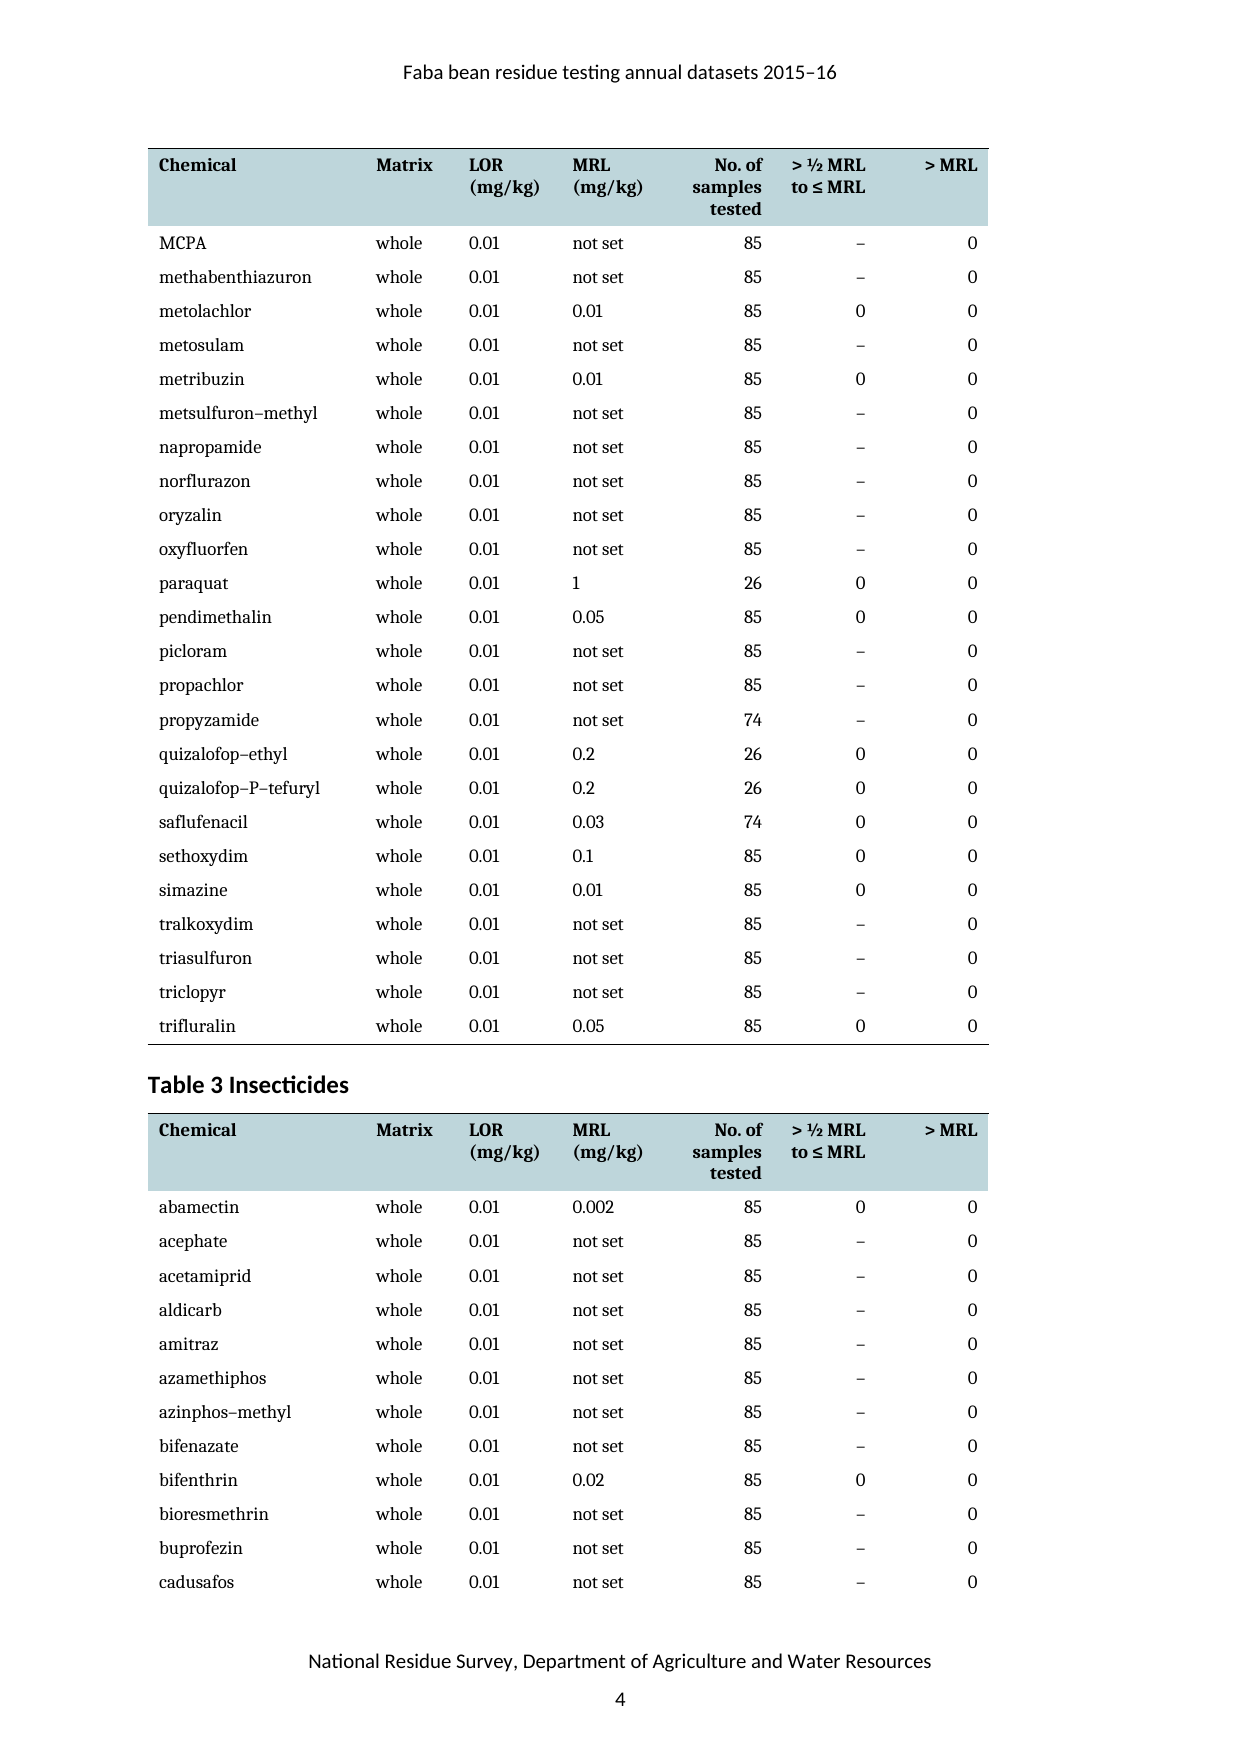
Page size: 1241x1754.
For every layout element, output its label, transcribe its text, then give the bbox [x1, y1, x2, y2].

table_cell not set [561, 1259, 679, 1293]
table_cell not set [561, 669, 679, 703]
table_cell whole [365, 567, 458, 601]
table_cell cadusafos [148, 1565, 365, 1599]
table_cell saflufenacil [148, 805, 365, 839]
table_cell 0 [876, 567, 988, 601]
table_cell methabenthiazuron [148, 260, 365, 294]
table_cell 0 [876, 771, 988, 805]
table_cell 0.01 [458, 396, 561, 430]
table_cell 85 [679, 533, 773, 567]
table_cell 85 [679, 1463, 773, 1497]
table_cell 26 [679, 771, 773, 805]
table_cell 0 [876, 1361, 988, 1395]
table_cell norflurazon [148, 464, 365, 498]
table_cell 74 [679, 805, 773, 839]
table_cell 0 [773, 567, 876, 601]
table_cell 0.01 [458, 567, 561, 601]
table_cell propyzamide [148, 703, 365, 737]
table_cell napropamide [148, 430, 365, 464]
table_cell 85 [679, 328, 773, 362]
table_cell metosulam [148, 328, 365, 362]
table_cell not set [561, 1395, 679, 1429]
table_cell – [773, 396, 876, 430]
table_cell 0.01 [458, 873, 561, 907]
table_cell oxyfluorfen [148, 533, 365, 567]
table_cell 0.01 [458, 499, 561, 532]
table_cell 0.1 [561, 839, 679, 873]
table_cell 0.01 [458, 1361, 561, 1395]
table_cell whole [365, 975, 458, 1009]
table_cell whole [365, 1361, 458, 1395]
table_cell whole [365, 226, 458, 260]
table_cell 0.01 [458, 430, 561, 464]
table_cell quizalofop–ethyl [148, 737, 365, 771]
table_cell paraquat [148, 567, 365, 601]
table_cell 0 [876, 430, 988, 464]
table_cell buprofezin [148, 1531, 365, 1565]
table_cell – [773, 1531, 876, 1565]
table_cell amitraz [148, 1327, 365, 1361]
table_cell whole [365, 533, 458, 567]
table_cell whole [365, 635, 458, 669]
table_cell – [773, 1361, 876, 1395]
table_cell 85 [679, 362, 773, 396]
table_cell aldicarb [148, 1293, 365, 1327]
table_cell azinphos–methyl [148, 1395, 365, 1429]
table_cell 85 [679, 839, 773, 873]
table_cell 0 [876, 737, 988, 771]
table_cell 85 [679, 873, 773, 907]
table_cell 0 [876, 294, 988, 328]
table_cell 0.01 [458, 669, 561, 703]
table_cell 0 [876, 533, 988, 567]
table_cell 0 [876, 362, 988, 396]
table_cell not set [561, 1225, 679, 1259]
table_cell 74 [679, 703, 773, 737]
table_cell 85 [679, 1191, 773, 1225]
table_cell whole [365, 873, 458, 907]
table_cell 0.01 [458, 1225, 561, 1259]
table_cell – [773, 703, 876, 737]
table_cell whole [365, 396, 458, 430]
table_cell – [773, 1293, 876, 1327]
table_header Chemical [148, 149, 365, 226]
table_cell 0.01 [458, 1293, 561, 1327]
table_cell 0.01 [458, 975, 561, 1009]
table_header > ½ MRL to ≤ MRL [773, 149, 876, 226]
table_cell 85 [679, 499, 773, 532]
table_cell – [773, 1429, 876, 1463]
table_cell 0 [876, 1009, 988, 1043]
table_cell whole [365, 430, 458, 464]
table_cell 0.002 [561, 1191, 679, 1225]
table_cell 85 [679, 669, 773, 703]
table_cell 0.2 [561, 771, 679, 805]
table_cell 26 [679, 737, 773, 771]
table_cell bioresmethrin [148, 1497, 365, 1531]
table_cell 0 [876, 941, 988, 975]
table_cell 26 [679, 567, 773, 601]
table_cell acephate [148, 1225, 365, 1259]
table_cell picloram [148, 635, 365, 669]
table_cell 0 [876, 1191, 988, 1225]
table_cell – [773, 1395, 876, 1429]
table_cell 0.01 [561, 294, 679, 328]
table_cell 0.01 [458, 907, 561, 941]
table_cell whole [365, 907, 458, 941]
table_cell 0.05 [561, 601, 679, 635]
table_cell acetamiprid [148, 1259, 365, 1293]
table_cell – [773, 464, 876, 498]
table_cell – [773, 1225, 876, 1259]
table_cell 0 [773, 805, 876, 839]
table_cell whole [365, 1395, 458, 1429]
table_cell 0 [876, 1293, 988, 1327]
table_header MRL (mg/kg) [561, 149, 679, 226]
table_header Matrix [365, 149, 458, 226]
table_cell 0 [876, 1429, 988, 1463]
table_cell whole [365, 1191, 458, 1225]
table_cell not set [561, 499, 679, 532]
table_cell – [773, 941, 876, 975]
table_cell – [773, 907, 876, 941]
table_cell 0.01 [458, 703, 561, 737]
table_cell whole [365, 669, 458, 703]
table_cell 0 [876, 635, 988, 669]
table_cell 85 [679, 260, 773, 294]
table_cell whole [365, 1293, 458, 1327]
table_cell 0.01 [458, 464, 561, 498]
table_cell 0 [876, 1225, 988, 1259]
table_cell 85 [679, 1497, 773, 1531]
table_cell not set [561, 430, 679, 464]
table_cell not set [561, 226, 679, 260]
table_cell whole [365, 294, 458, 328]
table_header Chemical [148, 1114, 365, 1191]
table_cell – [773, 430, 876, 464]
table_cell simazine [148, 873, 365, 907]
table_cell 0.01 [458, 805, 561, 839]
table_cell 0 [876, 907, 988, 941]
table_cell not set [561, 1327, 679, 1361]
table_cell 0.01 [458, 1429, 561, 1463]
table_cell – [773, 499, 876, 532]
table_cell 85 [679, 1361, 773, 1395]
table_cell bifenazate [148, 1429, 365, 1463]
table_header LOR (mg/kg) [458, 149, 561, 226]
table_cell not set [561, 635, 679, 669]
table_cell bifenthrin [148, 1463, 365, 1497]
table_cell whole [365, 805, 458, 839]
table_cell – [773, 1327, 876, 1361]
table_cell whole [365, 941, 458, 975]
table_cell 0.01 [458, 1259, 561, 1293]
table_header > ½ MRL to ≤ MRL [773, 1114, 876, 1191]
table_cell whole [365, 601, 458, 635]
table_cell not set [561, 1429, 679, 1463]
table_cell 85 [679, 1225, 773, 1259]
table_cell 0.01 [458, 635, 561, 669]
table_cell 0.01 [561, 362, 679, 396]
table_cell 85 [679, 1009, 773, 1043]
table_cell 0 [876, 703, 988, 737]
table_cell whole [365, 1463, 458, 1497]
table_cell 0.01 [458, 260, 561, 294]
table_cell 0 [876, 975, 988, 1009]
table_cell not set [561, 703, 679, 737]
table_cell whole [365, 464, 458, 498]
table_cell not set [561, 1293, 679, 1327]
table_cell 85 [679, 396, 773, 430]
table_cell whole [365, 771, 458, 805]
table_cell not set [561, 396, 679, 430]
table_cell not set [561, 975, 679, 1009]
table_cell whole [365, 737, 458, 771]
table_header LOR (mg/kg) [458, 1114, 561, 1191]
table_cell 0 [876, 1497, 988, 1531]
table_cell not set [561, 260, 679, 294]
table_cell 0 [773, 1463, 876, 1497]
table_cell 85 [679, 907, 773, 941]
table_cell 0.01 [458, 601, 561, 635]
table_cell trifluralin [148, 1009, 365, 1043]
table_cell 0 [876, 805, 988, 839]
table_header Matrix [365, 1114, 458, 1191]
table_cell not set [561, 464, 679, 498]
table_cell 0 [773, 1009, 876, 1043]
table_cell 0 [876, 464, 988, 498]
table_cell 0 [876, 260, 988, 294]
table_cell 85 [679, 601, 773, 635]
table_cell 0 [876, 396, 988, 430]
table_cell 0.01 [458, 1395, 561, 1429]
table_cell 0.01 [458, 1463, 561, 1497]
table_cell pendimethalin [148, 601, 365, 635]
table_cell metsulfuron–methyl [148, 396, 365, 430]
table_cell – [773, 1497, 876, 1531]
table_cell 0.01 [458, 1497, 561, 1531]
table_cell – [773, 1259, 876, 1293]
table_cell not set [561, 1531, 679, 1565]
table_cell 0 [876, 873, 988, 907]
table_cell whole [365, 362, 458, 396]
table_cell not set [561, 941, 679, 975]
table_cell 85 [679, 430, 773, 464]
table_cell whole [365, 1497, 458, 1531]
table_cell metribuzin [148, 362, 365, 396]
table_cell – [773, 328, 876, 362]
table_cell whole [365, 1259, 458, 1293]
table_cell quizalofop–P–tefuryl [148, 771, 365, 805]
table_cell 0 [773, 873, 876, 907]
table_cell not set [561, 533, 679, 567]
table_cell 0.01 [458, 328, 561, 362]
table_header MRL (mg/kg) [561, 1114, 679, 1191]
table_cell not set [561, 1565, 679, 1599]
table_cell 0 [876, 328, 988, 362]
table_cell 0 [773, 1191, 876, 1225]
table_cell triclopyr [148, 975, 365, 1009]
table_cell – [773, 533, 876, 567]
table_cell 0 [773, 737, 876, 771]
table_header > MRL [876, 149, 988, 226]
table_cell 85 [679, 1259, 773, 1293]
table_cell 85 [679, 464, 773, 498]
table_cell 0.01 [458, 1191, 561, 1225]
table_cell oryzalin [148, 499, 365, 532]
table_cell 0.2 [561, 737, 679, 771]
table_cell 0 [876, 839, 988, 873]
table_cell 0.03 [561, 805, 679, 839]
table_cell 85 [679, 226, 773, 260]
table_cell whole [365, 1531, 458, 1565]
table_cell 85 [679, 1395, 773, 1429]
table_cell 0 [876, 1463, 988, 1497]
table_cell – [773, 975, 876, 1009]
table_cell whole [365, 328, 458, 362]
table_cell abamectin [148, 1191, 365, 1225]
table_cell 0 [876, 226, 988, 260]
table_cell whole [365, 1429, 458, 1463]
table_cell – [773, 669, 876, 703]
table_cell 0.01 [458, 1531, 561, 1565]
table_header > MRL [876, 1114, 988, 1191]
table_cell 0 [876, 669, 988, 703]
table_cell 85 [679, 1327, 773, 1361]
table_cell not set [561, 1497, 679, 1531]
table_cell 85 [679, 1429, 773, 1463]
table_header No. of samples tested [679, 1114, 773, 1191]
table_cell – [773, 226, 876, 260]
table_cell 0.01 [458, 1009, 561, 1043]
table_cell 0 [876, 499, 988, 532]
table_cell whole [365, 839, 458, 873]
table_cell – [773, 260, 876, 294]
table_cell 0.01 [458, 941, 561, 975]
table_cell whole [365, 1565, 458, 1599]
table_cell 0 [773, 294, 876, 328]
table_cell metolachlor [148, 294, 365, 328]
table_cell 85 [679, 1531, 773, 1565]
table_cell 85 [679, 941, 773, 975]
table_cell 0 [876, 1327, 988, 1361]
table_cell 0 [876, 601, 988, 635]
table_cell 0.01 [458, 226, 561, 260]
table_cell not set [561, 1361, 679, 1395]
table_cell whole [365, 499, 458, 532]
table_cell propachlor [148, 669, 365, 703]
table_cell 0.01 [458, 362, 561, 396]
table_cell 85 [679, 1565, 773, 1599]
table_cell triasulfuron [148, 941, 365, 975]
table_cell azamethiphos [148, 1361, 365, 1395]
table_cell tralkoxydim [148, 907, 365, 941]
table_cell 0 [773, 839, 876, 873]
table_cell 0 [773, 362, 876, 396]
table_cell 85 [679, 1293, 773, 1327]
table_cell whole [365, 1327, 458, 1361]
table_cell whole [365, 703, 458, 737]
table_cell 0.01 [458, 1327, 561, 1361]
table_cell 0 [876, 1531, 988, 1565]
table_cell – [773, 635, 876, 669]
table_cell 0 [876, 1259, 988, 1293]
table_cell 85 [679, 294, 773, 328]
table_cell 0.01 [458, 533, 561, 567]
table_cell 85 [679, 635, 773, 669]
table_cell 0 [773, 771, 876, 805]
table_cell 0 [773, 601, 876, 635]
table_cell 0.01 [458, 1565, 561, 1599]
table_cell 0.01 [458, 294, 561, 328]
table_header No. of samples tested [679, 149, 773, 226]
table_cell – [773, 1565, 876, 1599]
table_cell 0.01 [458, 737, 561, 771]
table_cell 0.01 [561, 873, 679, 907]
table_cell 85 [679, 975, 773, 1009]
table_cell whole [365, 260, 458, 294]
table_cell 0 [876, 1395, 988, 1429]
table_cell whole [365, 1225, 458, 1259]
table_cell not set [561, 328, 679, 362]
table_cell 0 [876, 1565, 988, 1599]
table_cell whole [365, 1009, 458, 1043]
table_cell 0.01 [458, 771, 561, 805]
table_cell 0.01 [458, 839, 561, 873]
table_cell 0.02 [561, 1463, 679, 1497]
table_cell MCPA [148, 226, 365, 260]
table_cell sethoxydim [148, 839, 365, 873]
table_cell 1 [561, 567, 679, 601]
table_cell not set [561, 907, 679, 941]
table_cell 0.05 [561, 1009, 679, 1043]
